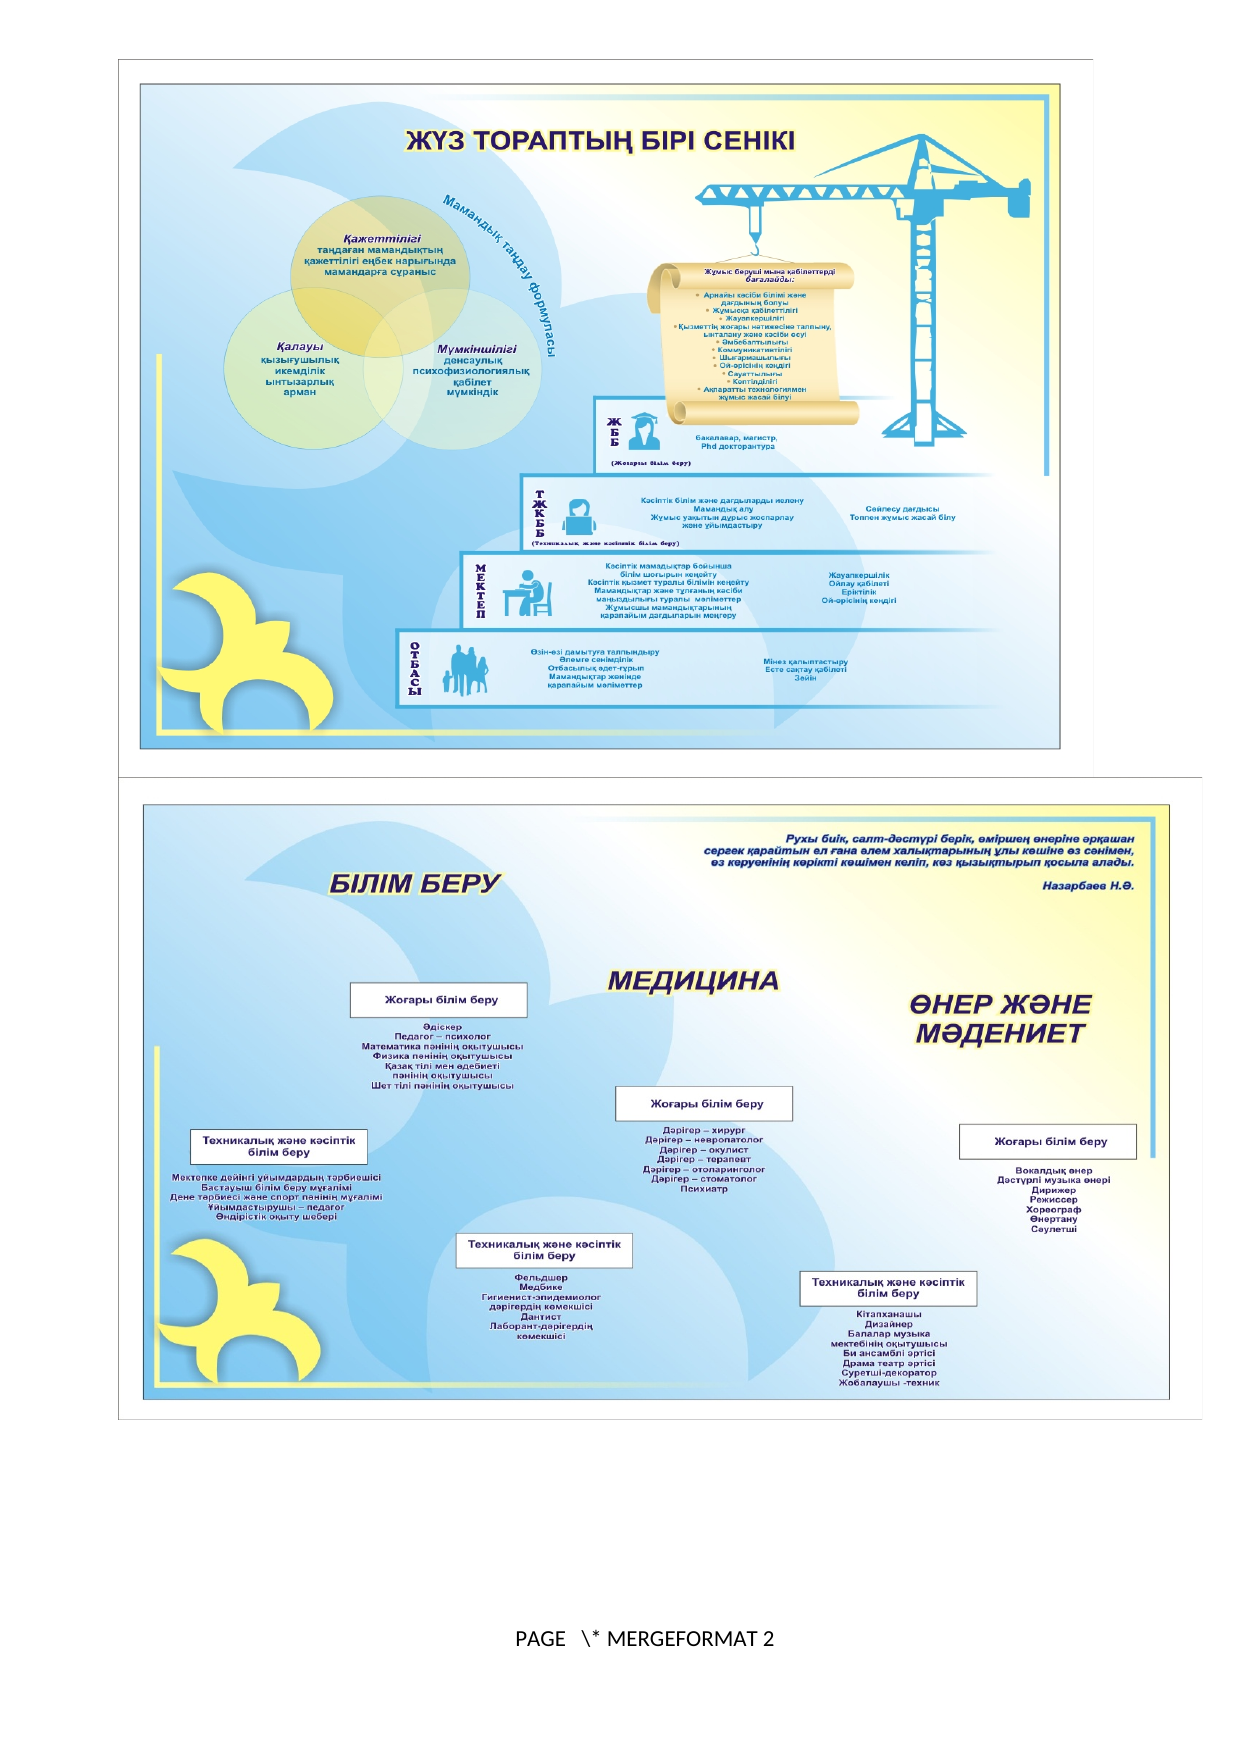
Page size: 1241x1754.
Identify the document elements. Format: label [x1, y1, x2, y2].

picture [118, 59, 1203, 1420]
